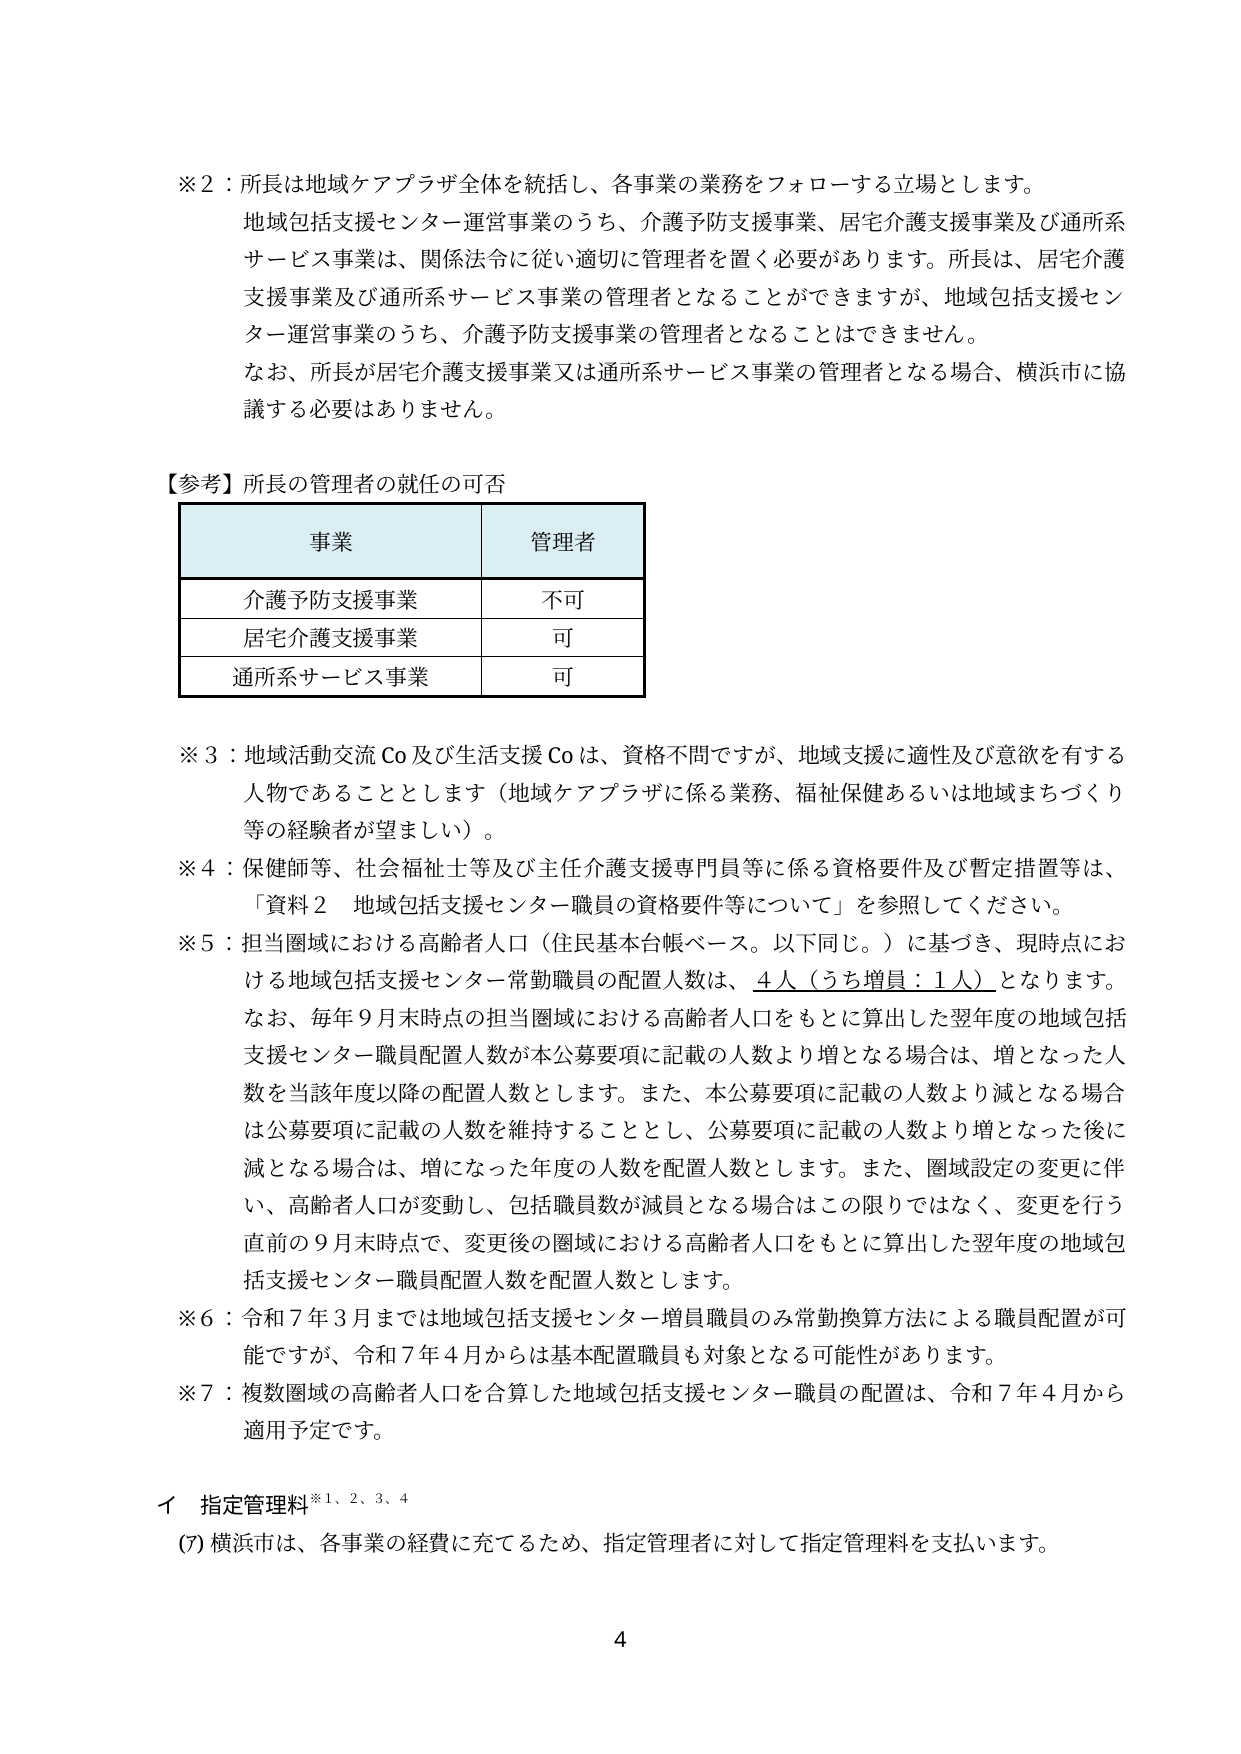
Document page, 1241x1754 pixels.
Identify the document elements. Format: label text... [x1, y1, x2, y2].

text イ 指定管理料※１、２、３、４ [156, 1485, 1128, 1523]
text 地域包括支援センター運営事業のうち、介護予防支援事業、居宅介護支援事業及び通所系サービス事業は、関係法令に従い適切に管理者を置く必要があります。所長は、居宅介護支援事業及び通所系サービス事業の管理者となることができますが、地域包括支援センター運営事業のうち、介護予防支援事業の管理者となることはできません。 [244, 202, 1128, 352]
text ※７：複数圏域の高齢者人口を合算した地域包括支援センター職員の配置は、令和７年４月から適用予定です。 [178, 1373, 1128, 1448]
table_cell 通所系サービス事業 [181, 657, 481, 695]
text ※５：担当圏域における高齢者人口（住民基本台帳ベース。以下同じ。）に基づき、現時点における地域包括支援センター常勤職員の配置人数は、４人（うち増員：１人）となります。なお、毎年９月末時点の担当圏域における高齢者人口をもとに算出した翌年度の地域包括支援センター職員配置人数が本公募要項に記載の人数より増となる場合は、増となった人数を当該年度以降の配置人数とします。また、本公募要項に記載の人数より減となる場合は公募要項に記載の人数を維持することとし、公募要項に記載の人数より増となった後に減となる場合は、増になった年度の人数を配置人数とします。また、圏域設定の変更に伴い、高齢者人口が変動し、包括職員数が減員となる場合はこの限りではなく、変更を行う直前の９月末時点で、変更後の圏域における高齢者人口をもとに算出した翌年度の地域包括支援センター職員配置人数を配置人数とします。 [178, 923, 1128, 1298]
text ※３：地域活動交流Co及び生活支援Coは、資格不問ですが、地域支援に適性及び意欲を有する 人物であることとします（地域ケアプラザに係る業務、福祉保健あるいは地域まちづくり等の経験者が望ましい）。 [112, 735, 1128, 848]
table_cell 居宅介護支援事業 [181, 619, 481, 656]
text ※２：所長は地域ケアプラザ全体を統括し、各事業の業務をフォローする立場とします。 [178, 164, 1128, 202]
table_cell 可 [482, 619, 643, 656]
table_cell 介護予防支援事業 [181, 580, 481, 618]
table_header 事業 [181, 505, 481, 577]
table_cell 可 [482, 657, 643, 695]
text ※６：令和７年３月までは地域包括支援センター増員職員のみ常勤換算方法による職員配置が可能ですが、令和７年４月からは基本配置職員も対象となる可能性があります。 [178, 1298, 1128, 1373]
text 【参考】所長の管理者の就任の可否 [156, 464, 1128, 502]
table_cell 不可 [482, 580, 643, 618]
text なお、所長が居宅介護支援事業又は通所系サービス事業の管理者となる場合、横浜市に協議する必要はありません。 [244, 352, 1128, 427]
text (ｱ) 横浜市は、各事業の経費に充てるため、指定管理者に対して指定管理料を支払います。 [134, 1523, 1128, 1560]
text ※４：保健師等、社会福祉士等及び主任介護支援専門員等に係る資格要件及び暫定措置等は、「資料２ 地域包括支援センター職員の資格要件等について」を参照してください。 [178, 848, 1128, 923]
table_header 管理者 [482, 505, 643, 577]
